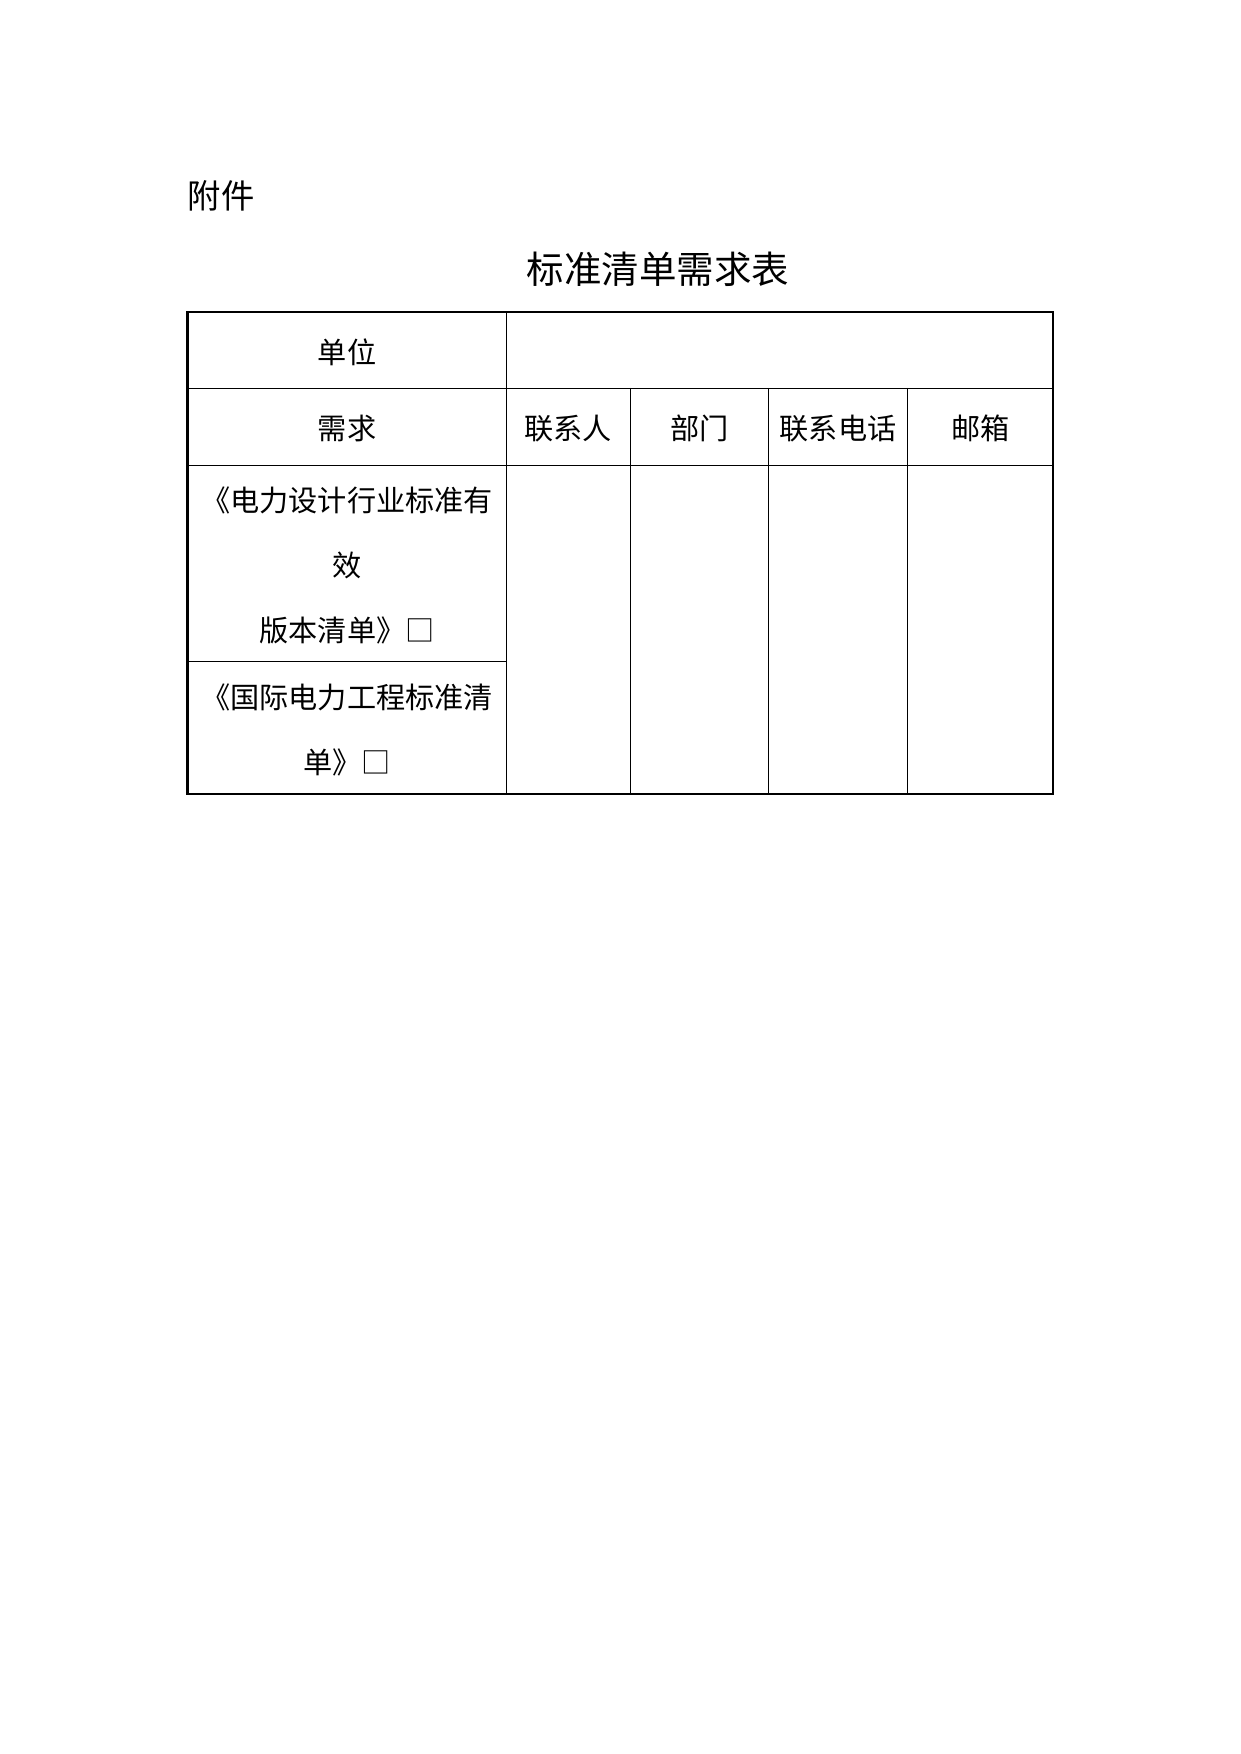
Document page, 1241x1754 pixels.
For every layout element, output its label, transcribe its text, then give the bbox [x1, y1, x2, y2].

table_cell 邮箱 [908, 389, 1052, 465]
table_cell 《电力设计行业标准有效 版本清单》□ [189, 466, 506, 661]
table_header 单位 [189, 313, 506, 388]
table_cell 《国际电力工程标准清单》□ [189, 662, 506, 793]
text 标准清单需求表 [187, 237, 1053, 295]
table_cell [507, 466, 630, 793]
table_cell [631, 466, 768, 793]
table_cell 联系人 [507, 389, 630, 465]
table_cell [908, 466, 1052, 793]
table_cell 联系电话 [769, 389, 907, 465]
table_header [507, 313, 1052, 388]
table_cell [769, 466, 907, 793]
text 附件 [187, 162, 1053, 220]
table_cell 部门 [631, 389, 768, 465]
table_cell 需求 [189, 389, 506, 465]
